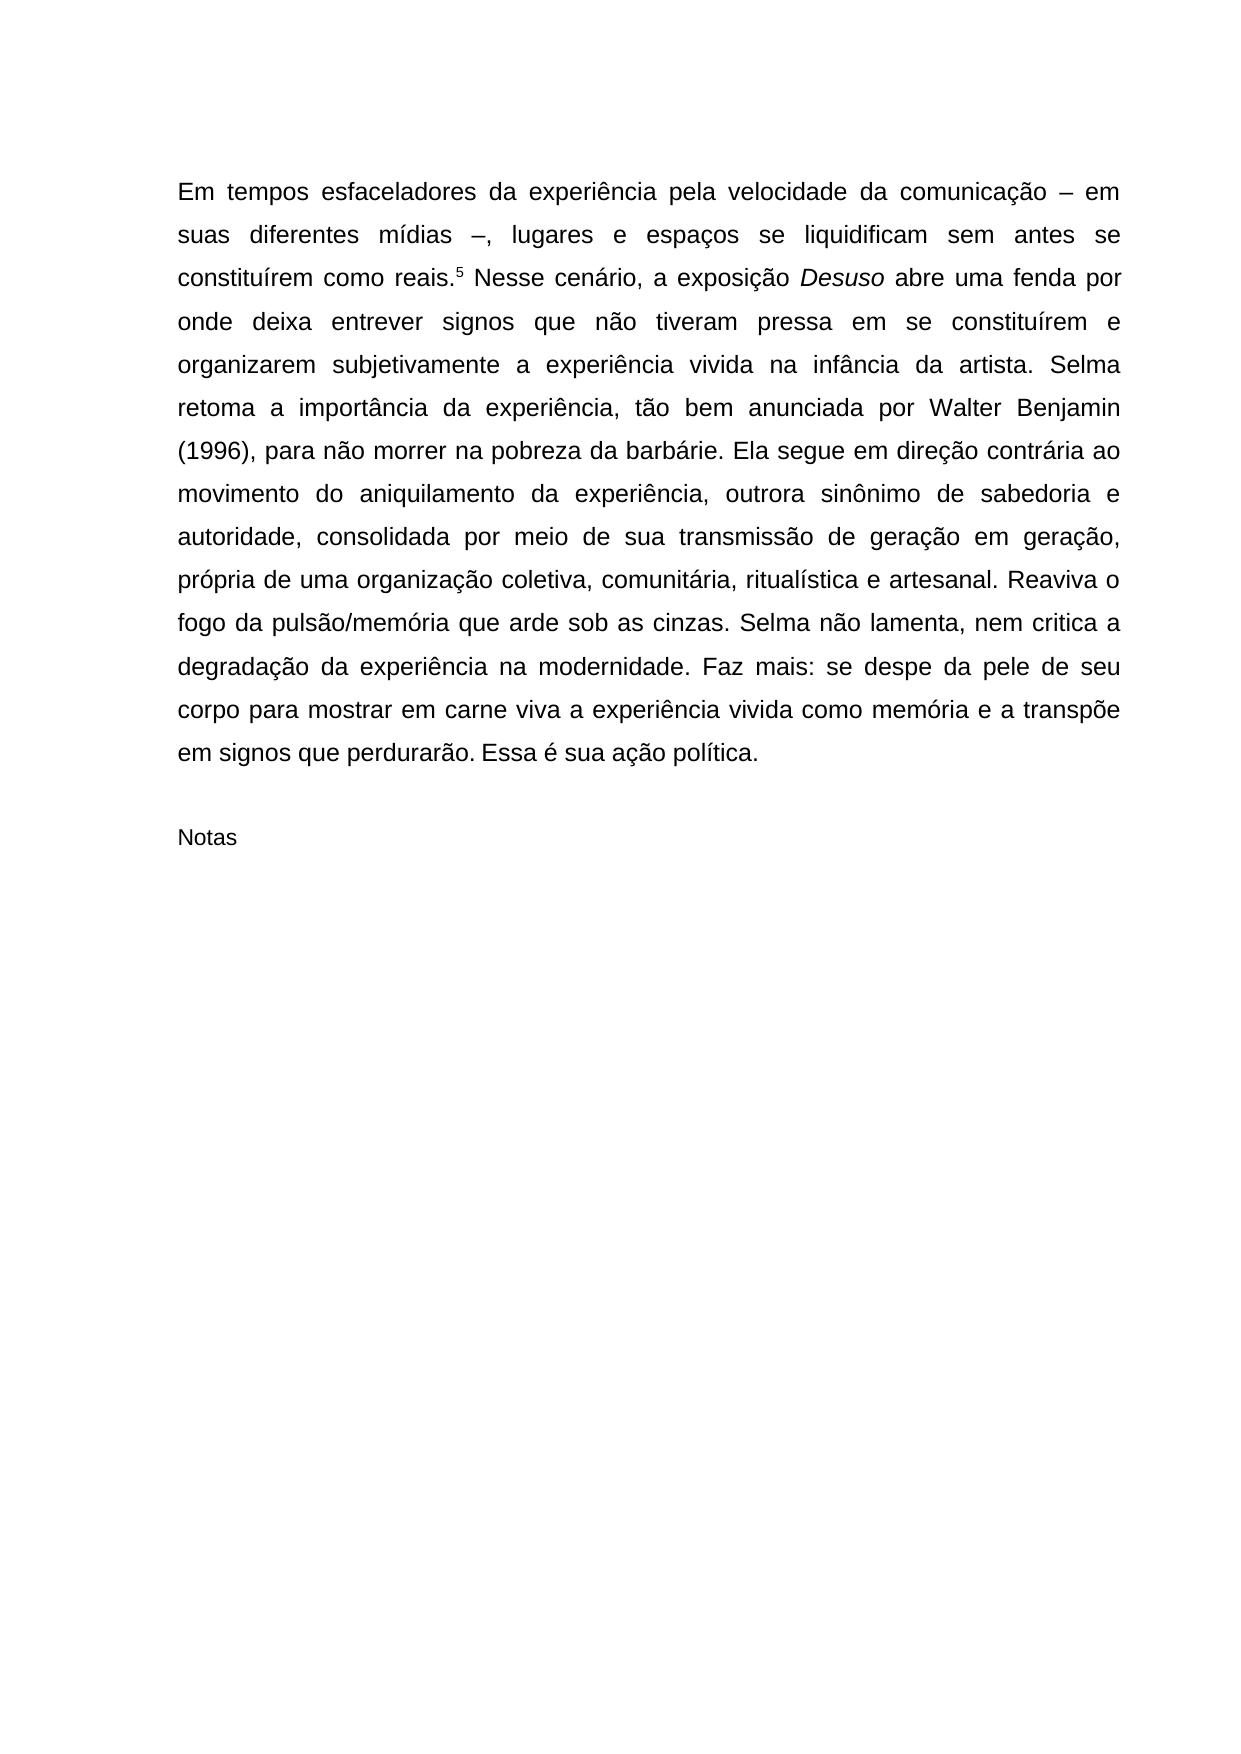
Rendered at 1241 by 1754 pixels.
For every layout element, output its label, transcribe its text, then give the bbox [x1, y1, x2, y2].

text Notas [177, 823, 1122, 850]
text Em tempos esfaceladores da experiência pela velocidade da comunicação – em suas diferentes mídias –, lugares e espaços se liquidificam sem antes se constituírem como reais. Nesse cenário, a exposição Desuso abre uma fenda por onde deixa entrever signos que não tiveram pressa em se constituírem e organizarem subjetivamente a experiência vivida na infância da artista. Selma retoma a importância da experiência, tão bem anunciada por Walter Benjamin (1996), para não morrer na pobreza da barbárie. Ela segue em direção contrária ao movimento do aniquilamento da experiência, outrora sinônimo de sabedoria e autoridade, consolidada por meio de sua transmissão de geração em geração, própria de uma organização coletiva, comunitária, ritualística e artesanal. Reaviva o fogo da pulsão/memória que arde sob as cinzas. Selma não lamenta, nem critica a degradação da experiência na modernidade. Faz mais: se despe da pele de seu corpo para mostrar em carne viva a experiência vivida como memória e a transpõe em signos que perdurarão. Essa é sua ação política. [177, 177, 1122, 767]
